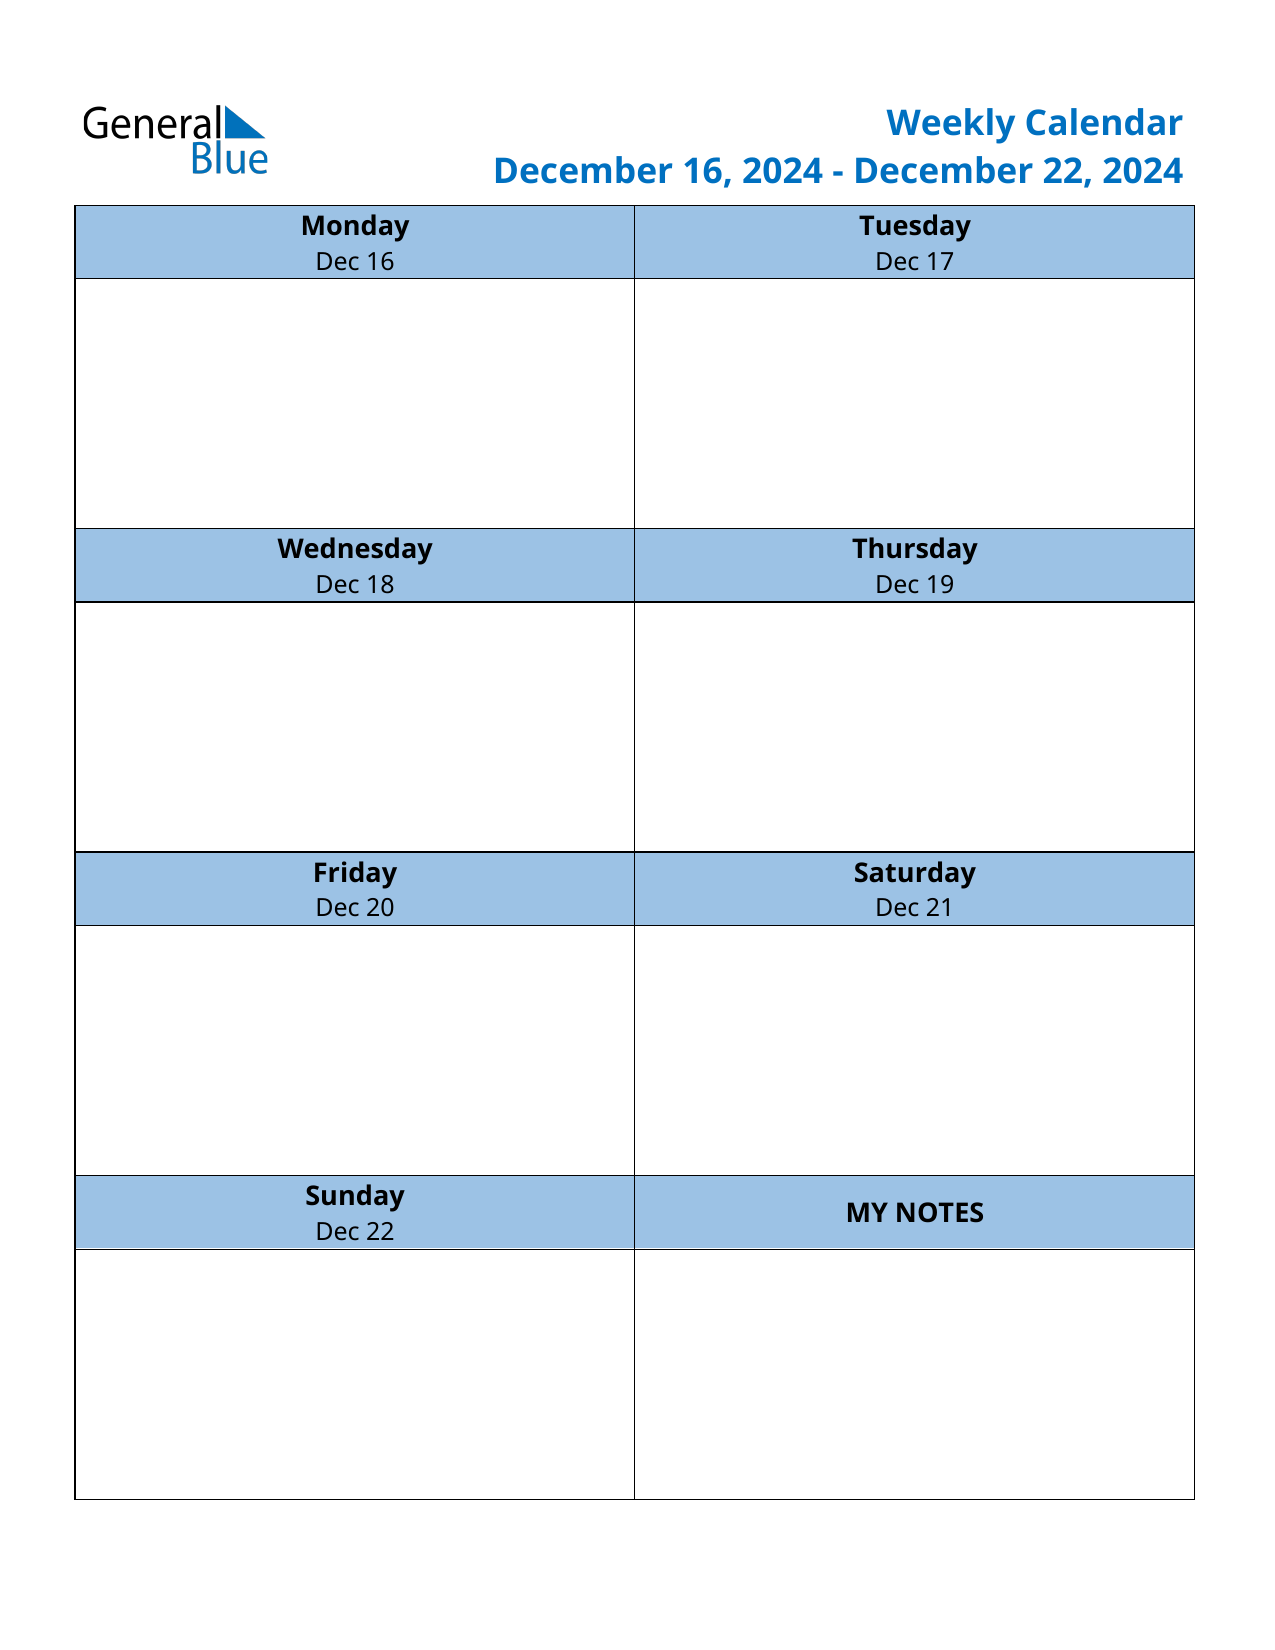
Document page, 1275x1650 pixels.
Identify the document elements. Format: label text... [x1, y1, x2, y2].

table_cell Monday Dec 16 [76, 206, 634, 278]
table_cell Saturday Dec 21 [635, 853, 1194, 925]
table_cell MY NOTES [635, 1176, 1194, 1248]
table_cell [76, 279, 634, 528]
table_header Weekly Calendar December 16, 2024 - December 22, 2024 [75, 75, 1195, 205]
table_cell Friday Dec 20 [76, 853, 634, 925]
table_cell [76, 603, 634, 851]
table_cell [635, 603, 1194, 851]
table_cell Tuesday Dec 17 [635, 206, 1194, 278]
picture [83, 105, 268, 174]
table_cell Sunday Dec 22 [76, 1176, 634, 1248]
table_cell [76, 1250, 634, 1498]
table_cell Thursday Dec 19 [635, 529, 1194, 601]
table_cell [635, 926, 1194, 1175]
table_cell Wednesday Dec 18 [76, 529, 634, 601]
table_cell [635, 279, 1194, 528]
table_cell [76, 926, 634, 1175]
table_cell [635, 1250, 1194, 1498]
